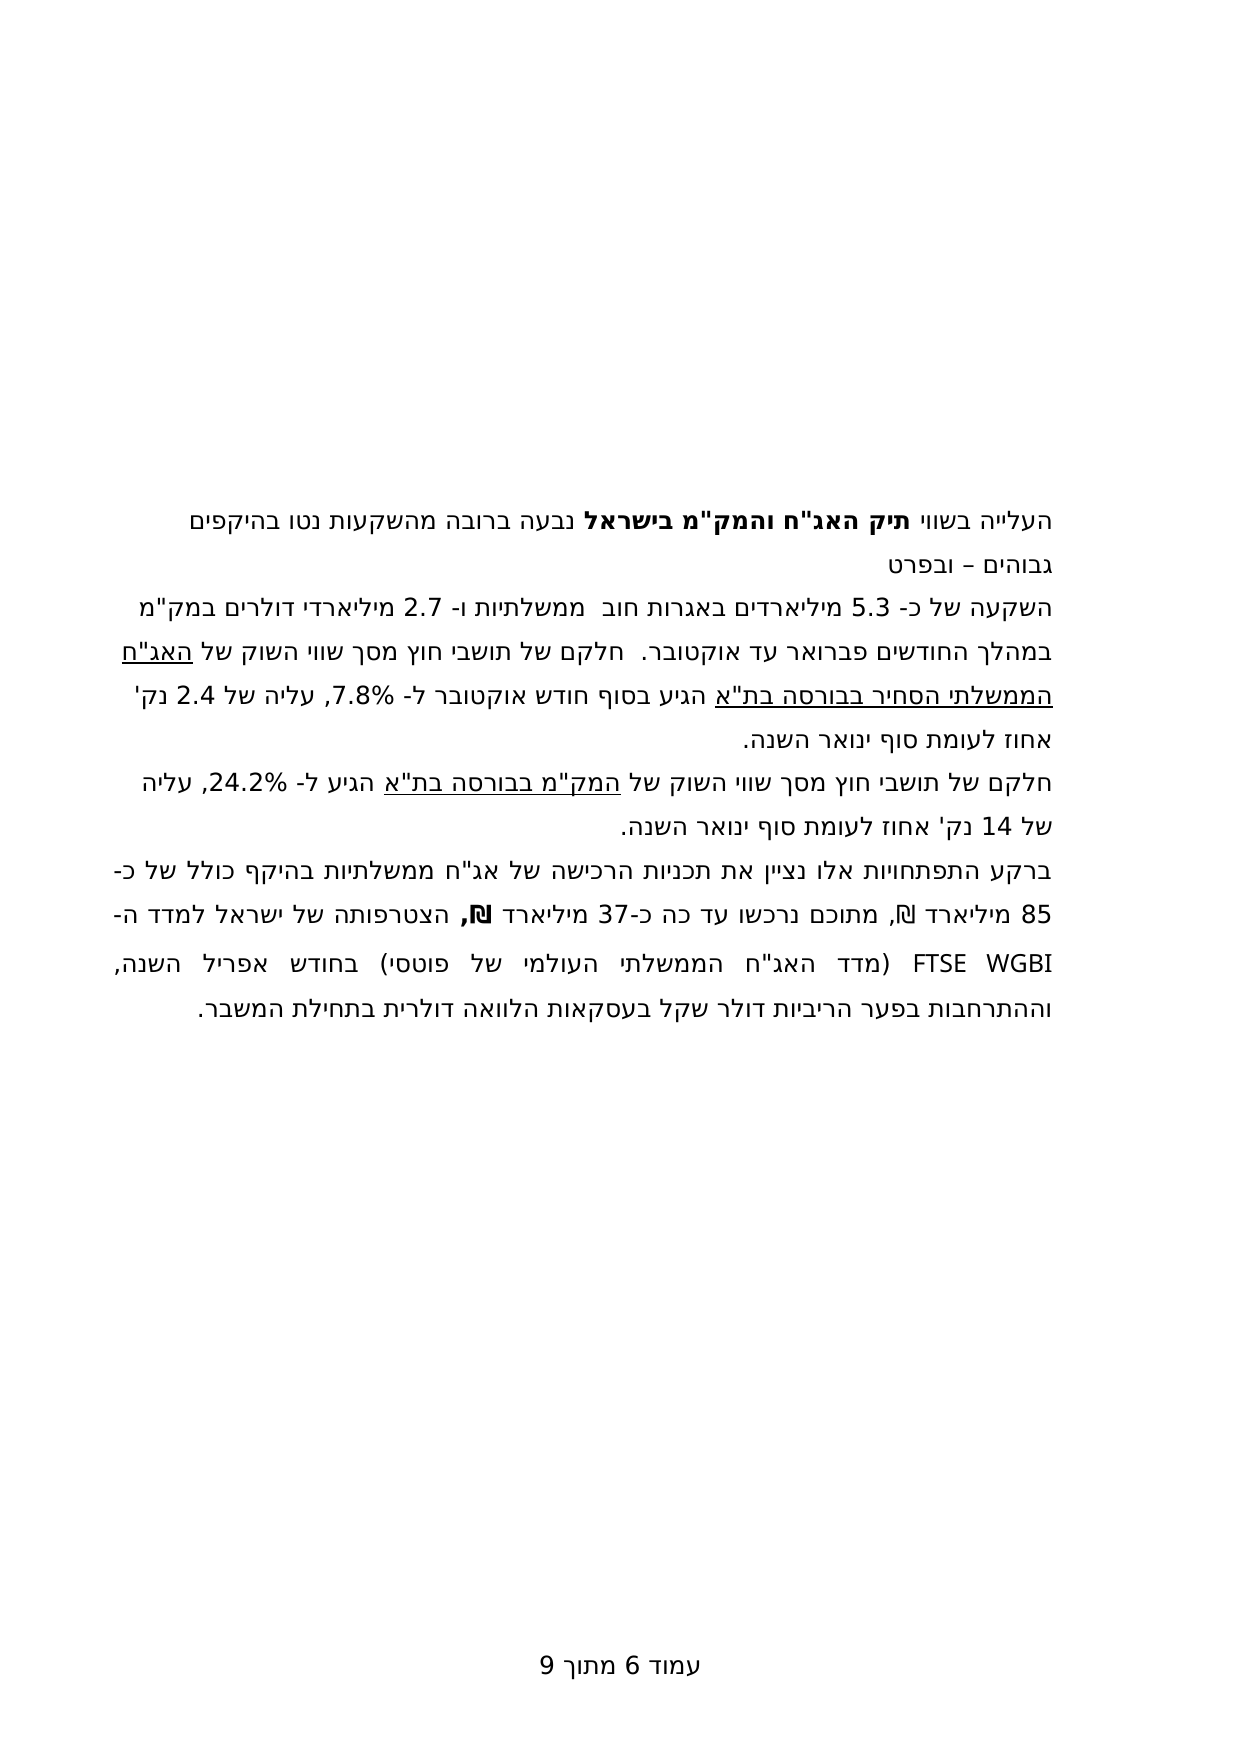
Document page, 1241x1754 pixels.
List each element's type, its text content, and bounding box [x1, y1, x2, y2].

text השקעה של כ- 5.3 מיליארדים באגרות חוב ממשלתיות ו- 2.7 מיליארדי דולרים במק"מ במהלך החודשים פברואר עד אוקטובר. חלקם של תושבי חוץ מסך שווי השוק של האג"ח הממשלתי הסחיר בבורסה בת"א הגיע בסוף חודש אוקטובר ל- 7.8%, עליה של 2.4 נק' אחוז לעומת סוף ינואר השנה. [112, 593, 1053, 754]
text ברקע התפתחויות אלו נציין את תכניות הרכישה של אג"ח ממשלתיות בהיקף כולל של כ-85 מיליארד ₪, מתוכם נרכשו עד כה כ-37 מיליארד ₪, הצטרפותה של ישראל למדד ה- FTSE WGBI (מדד האג"ח הממשלתי העולמי של פוטסי) בחודש אפריל השנה, וההתרחבות בפער הריביות דולר שקל בעסקאות הלוואה דולרית בתחילת המשבר. [112, 856, 1053, 1024]
text חלקם של תושבי חוץ מסך שווי השוק של המק"מ בבורסה בת"א הגיע ל- 24.2%, עליה של 14 נק' אחוז לעומת סוף ינואר השנה. [112, 768, 1053, 841]
text העלייה בשווי תיק האג"ח והמק"מ בישראל נבעה ברובה מהשקעות נטו בהיקפים גבוהים – ובפרט [112, 506, 1053, 579]
